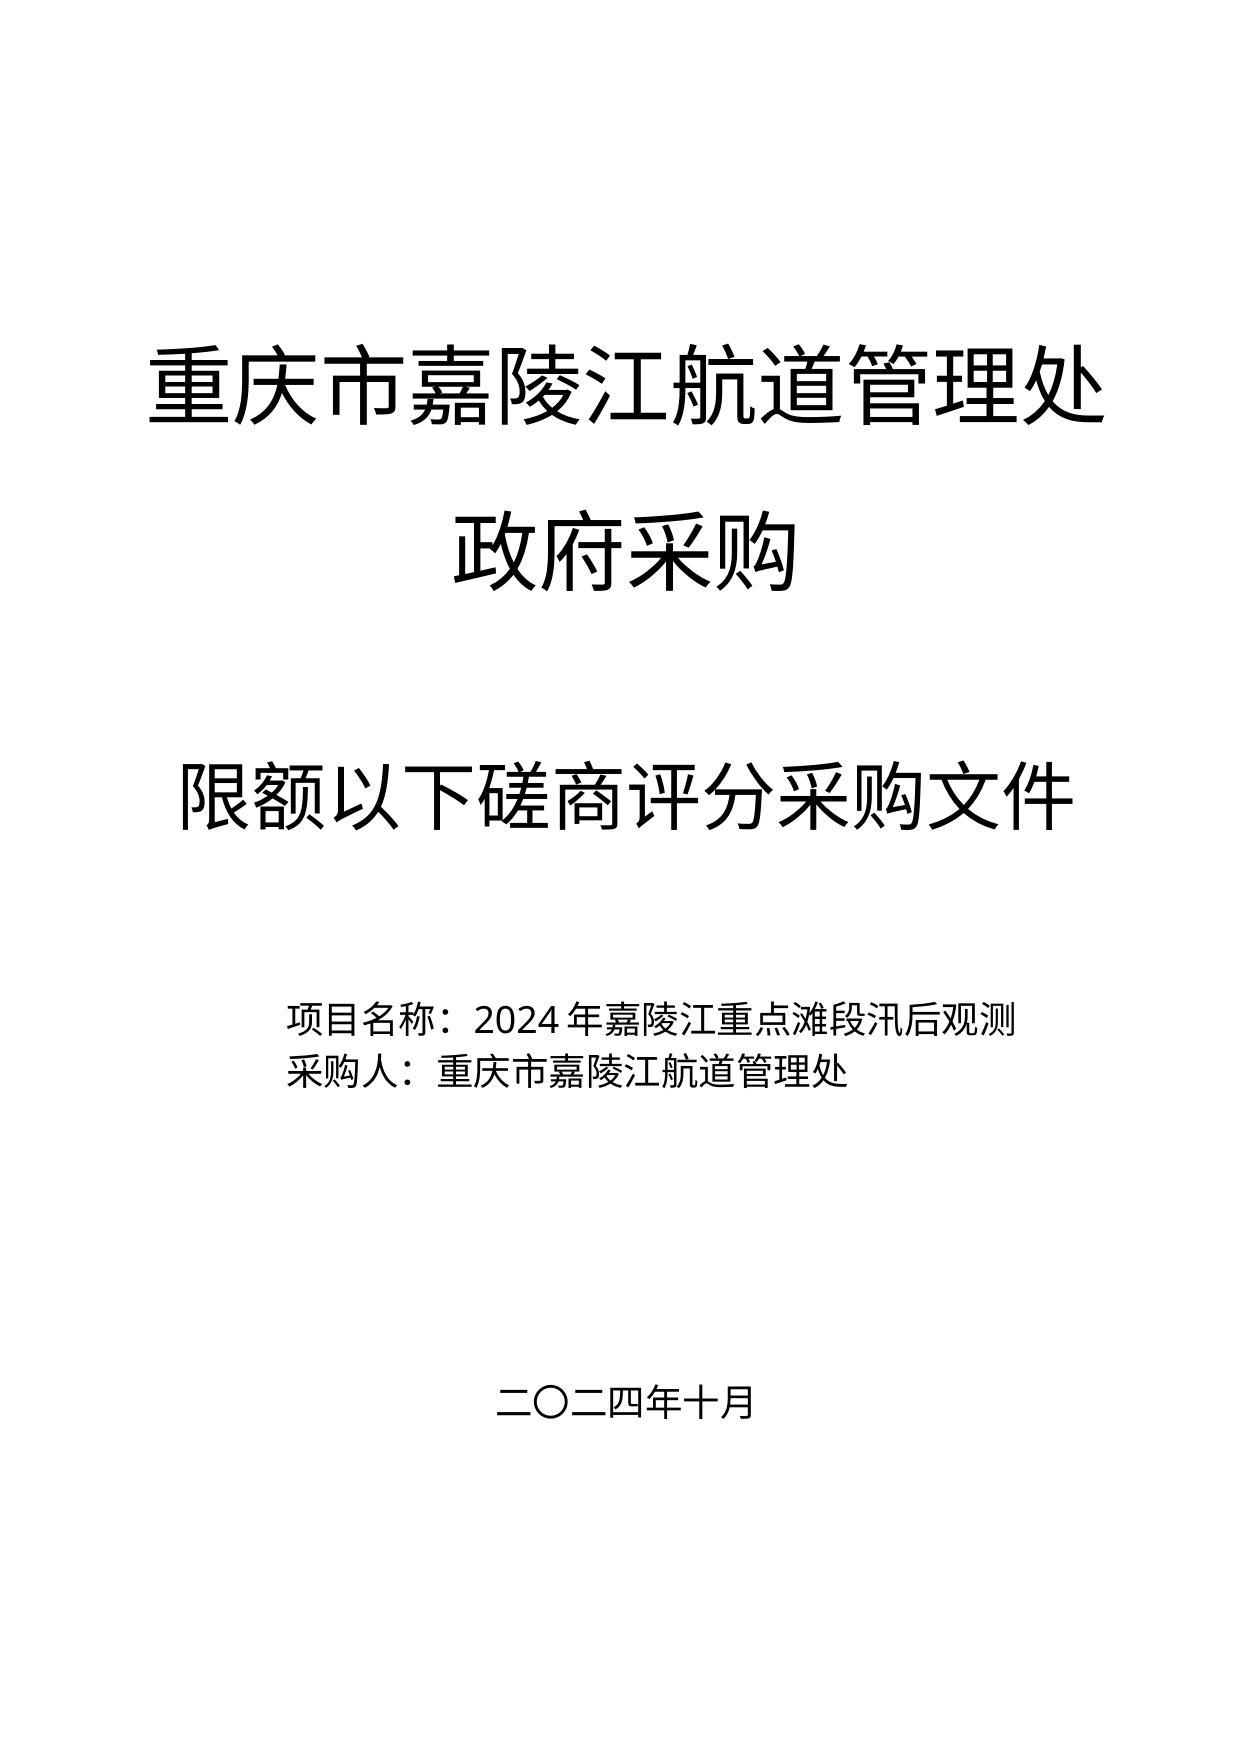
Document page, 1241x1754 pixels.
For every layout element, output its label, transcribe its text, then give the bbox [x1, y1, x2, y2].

text 限额以下磋商评分采购文件 [136, 737, 1116, 846]
text 采购人：重庆市嘉陵江航道管理处 [136, 1044, 1116, 1096]
text 重庆市嘉陵江航道管理处 [136, 285, 1116, 451]
text 二〇二四年十月 [136, 1356, 1116, 1431]
text 项目名称：2024年嘉陵江重点滩段汛后观测 [136, 992, 1116, 1044]
text 政府采购 [136, 451, 1116, 618]
